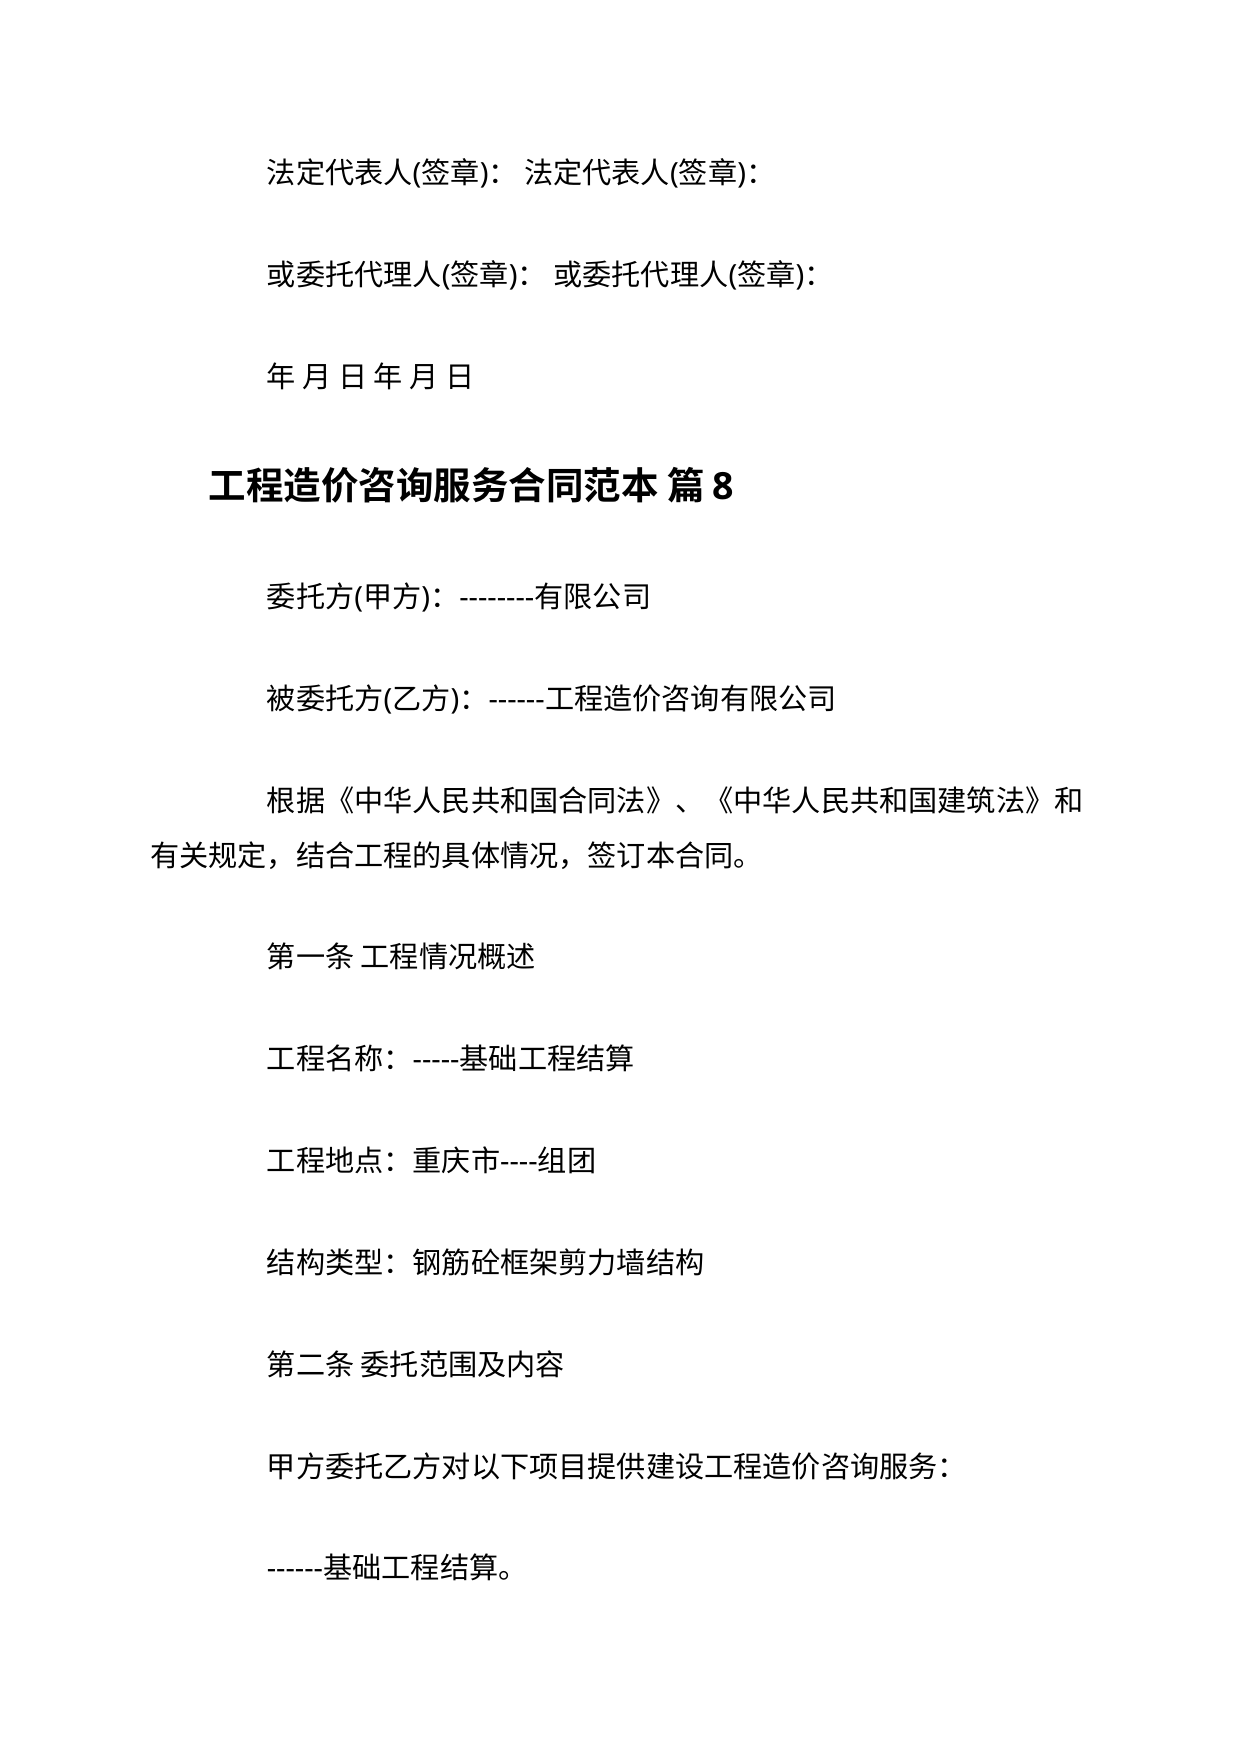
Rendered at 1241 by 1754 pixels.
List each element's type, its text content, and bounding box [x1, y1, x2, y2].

text 第一条 工程情况概述 [150, 934, 1090, 976]
text ------基础工程结算。 [150, 1545, 1090, 1587]
text 结构类型：钢筋砼框架剪力墙结构 [150, 1240, 1090, 1282]
text 根据《中华人民共和国合同法》、《中华人民共和国建筑法》和有关规定，结合工程的具体情况，签订本合同。 [150, 777, 1090, 874]
text 年 月 日 年 月 日 [150, 354, 1090, 396]
text 第二条 委托范围及内容 [150, 1341, 1090, 1384]
text 被委托方(乙方)：------工程造价咨询有限公司 [150, 675, 1090, 718]
text 甲方委托乙方对以下项目提供建设工程造价咨询服务： [150, 1443, 1090, 1486]
text 或委托代理人(签章)： 或委托代理人(签章)： [150, 252, 1090, 294]
text 工程地点：重庆市----组团 [150, 1138, 1090, 1180]
text 委托方(甲方)：--------有限公司 [150, 573, 1090, 616]
text 工程名称：-----基础工程结算 [150, 1036, 1090, 1078]
text 法定代表人(签章)： 法定代表人(签章)： [150, 150, 1090, 192]
text 工程造价咨询服务合同范本 篇8 [150, 456, 1090, 510]
